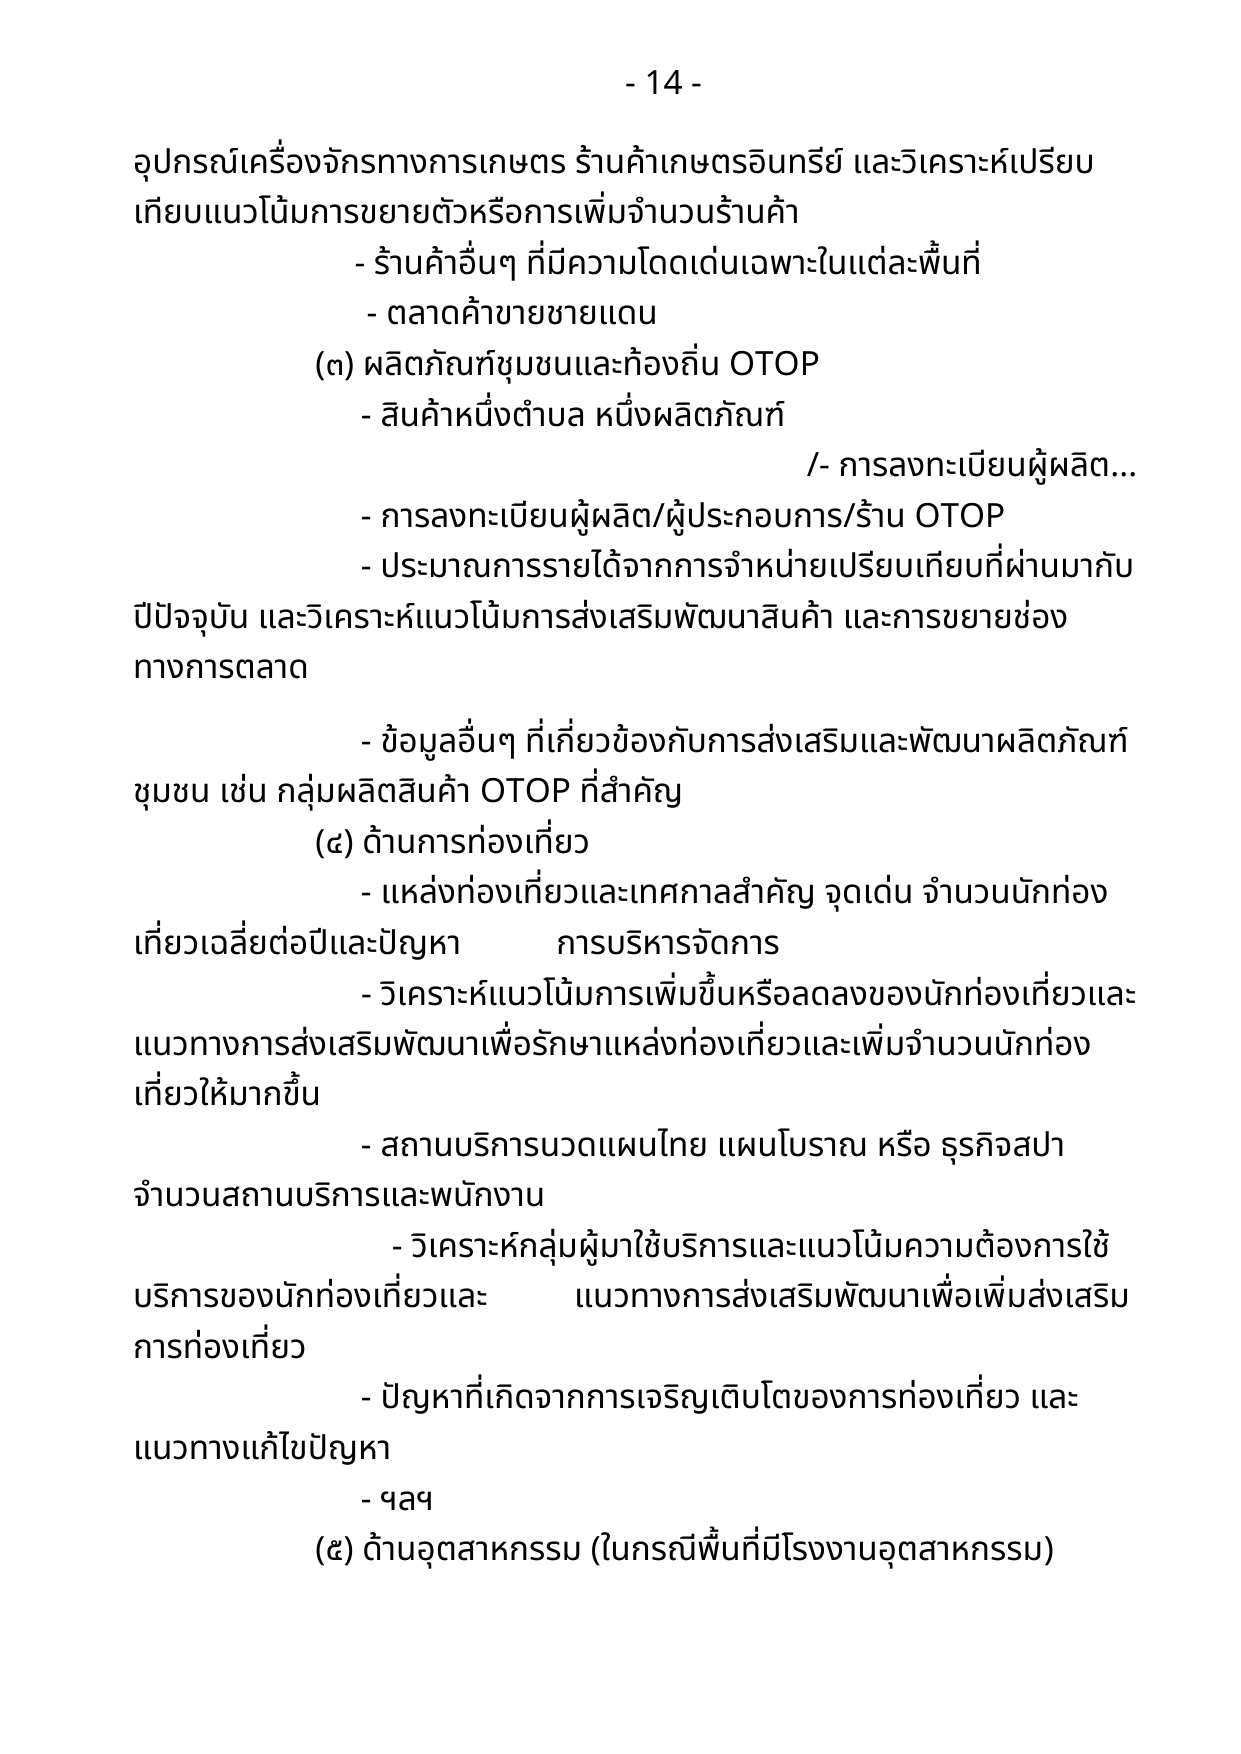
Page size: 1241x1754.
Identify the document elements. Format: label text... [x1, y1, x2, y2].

text (๓) ผลิตภัณฑ์ชุมชนและท้องถิ่น OTOP [133, 340, 1137, 390]
text - ปัญหาที่เกิดจากการเจริญเติบโตของการท่องเที่ยว และแนวทางแก้ไขปัญหา [133, 1373, 1137, 1474]
text - แหล่งท่องเที่ยวและเทศกาลสำคัญ จุดเด่น จำนวนนักท่องเที่ยวเฉลี่ยต่อปีและปัญหา การบริหารจัดการ [133, 868, 1137, 969]
text - สถานบริการนวดแผนไทย แผนโบราณ หรือ ธุรกิจสปา จำนวนสถานบริการและพนักงาน [133, 1121, 1137, 1222]
text - วิเคราะห์กลุ่มผู้มาใช้บริการและแนวโน้มความต้องการใช้บริการของนักท่องเที่ยวและ แนวทางการส่งเสริมพัฒนาเพื่อเพิ่มส่งเสริมการท่องเที่ยว [133, 1222, 1137, 1373]
text (๔) ด้านการท่องเที่ยว [133, 818, 1137, 868]
text - ประมาณการรายได้จากการจำหน่ายเปรียบเทียบที่ผ่านมากับปีปัจจุบัน และวิเคราะห์แนวโน้มการส่งเสริมพัฒนาสินค้า และการขยายช่องทางการตลาด [133, 542, 1137, 694]
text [133, 138, 1137, 238]
text - การลงทะเบียนผู้ผลิต/ผู้ประกอบการ/ร้าน OTOP [133, 492, 1137, 542]
text - วิเคราะห์แนวโน้มการเพิ่มขึ้นหรือลดลงของนักท่องเที่ยวและแนวทางการส่งเสริมพัฒนาเพื่อรักษาแหล่งท่องเที่ยวและเพิ่มจำนวนนักท่องเที่ยวให้มากขึ้น [133, 969, 1137, 1121]
text - สินค้าหนึ่งตำบล หนึ่งผลิตภัณฑ์ [133, 390, 1137, 441]
text - ร้านค้าอื่นๆ ที่มีความโดดเด่นเฉพาะในแต่ละพื้นที่ [133, 238, 1137, 289]
text - ตลาดค้าขายชายแดน [133, 289, 1137, 340]
text (๕) ด้านอุตสาหกรรม (ในกรณีพื้นที่มีโรงงานอุตสาหกรรม) [133, 1525, 1137, 1576]
text /- การลงทะเบียนผู้ผลิต... [133, 441, 1137, 492]
text - ฯลฯ [133, 1474, 1137, 1525]
text - ข้อมูลอื่นๆ ที่เกี่ยวข้องกับการส่งเสริมและพัฒนาผลิตภัณฑ์ชุมชน เช่น กลุ่มผลิตสินค้า OTOP ที่สำคัญ [133, 716, 1137, 818]
